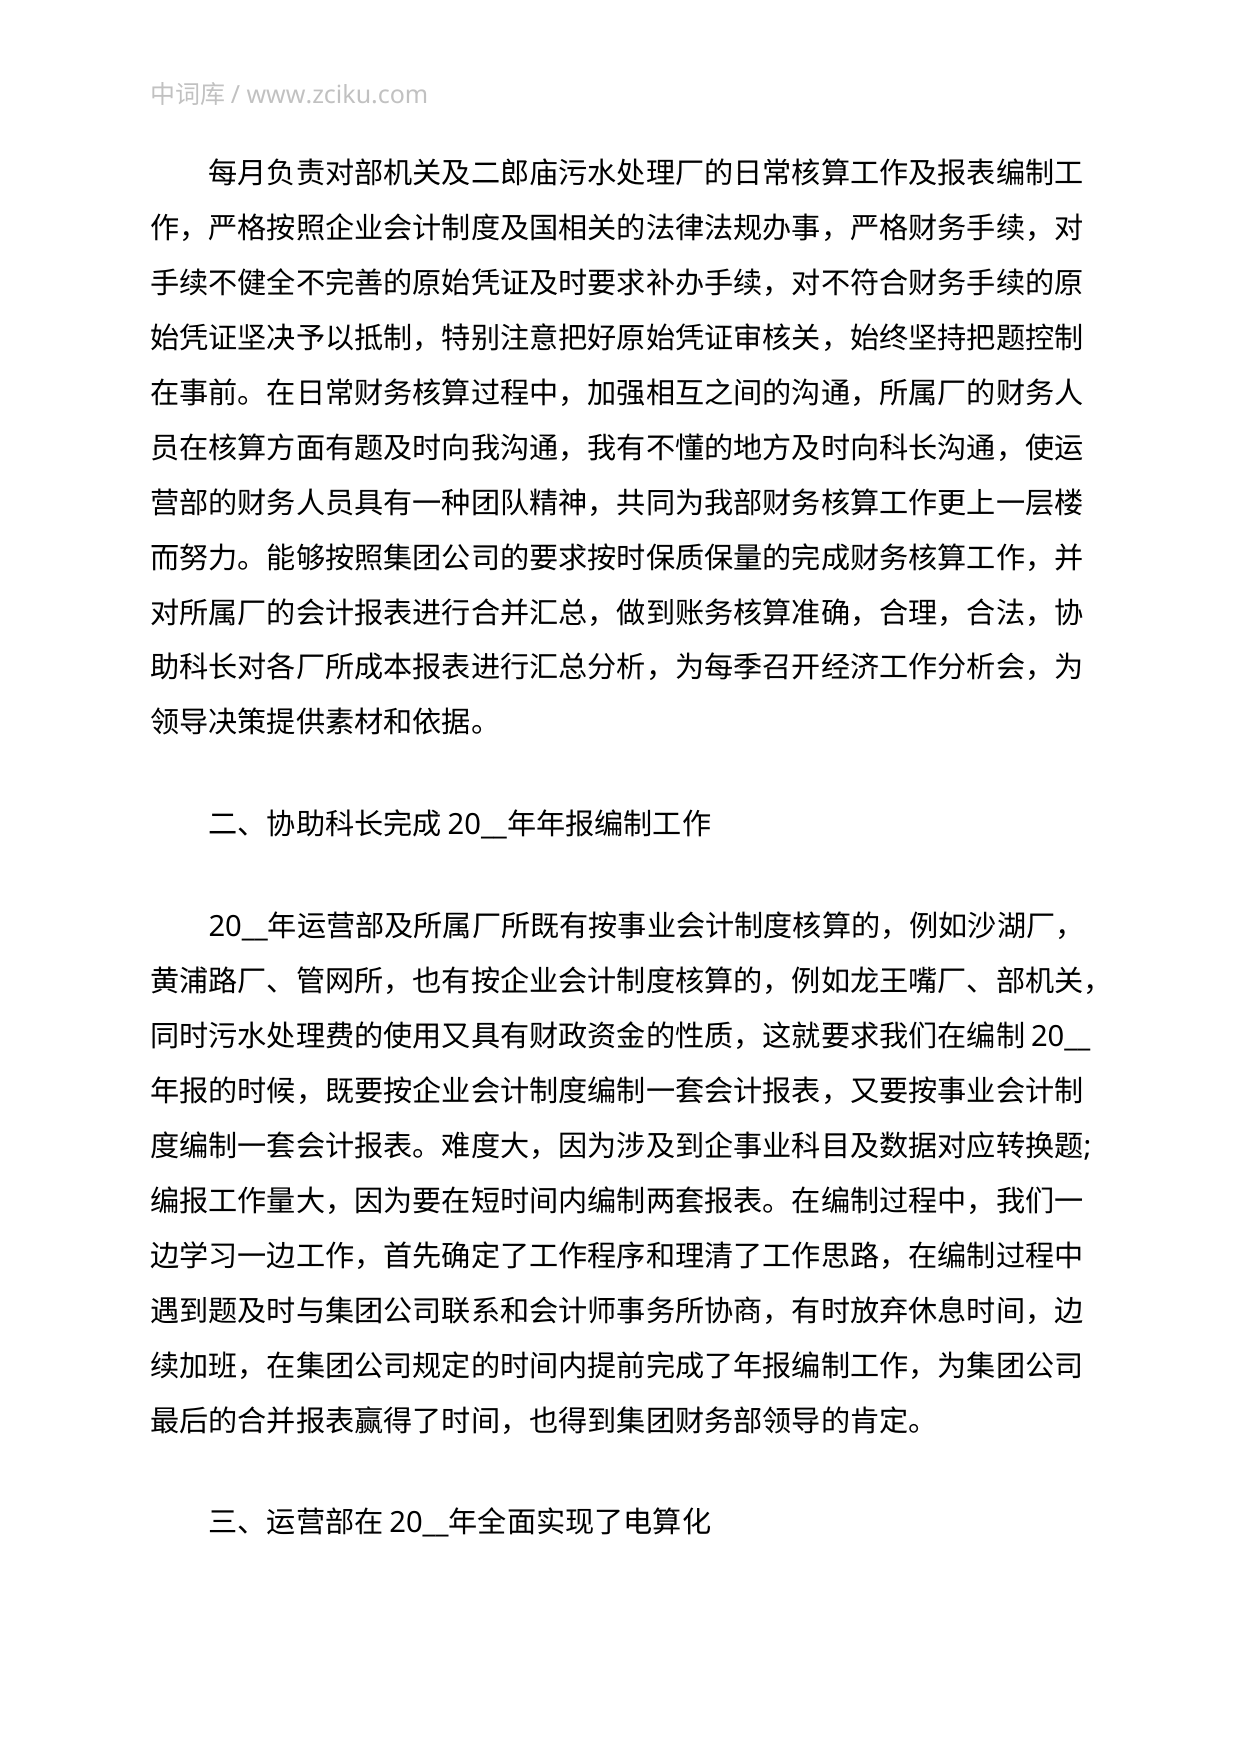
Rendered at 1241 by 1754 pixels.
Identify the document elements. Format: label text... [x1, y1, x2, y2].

text 每月负责对部机关及二郎庙污水处理厂的日常核算工作及报表编制工作，严格按照企业会计制度及国相关的法律法规办事，严格财务手续，对手续不健全不完善的原始凭证及时要求补办手续，对不符合财务手续的原始凭证坚决予以抵制，特别注意把好原始凭证审核关，始终坚持把题控制在事前。在日常财务核算过程中，加强相互之间的沟通，所属厂的财务人员在核算方面有题及时向我沟通，我有不懂的地方及时向科长沟通，使运营部的财务人员具有一种团队精神，共同为我部财务核算工作更上一层楼而努力。能够按照集团公司的要求按时保质保量的完成财务核算工作，并对所属厂的会计报表进行合并汇总，做到账务核算准确，合理，合法，协助科长对各厂所成本报表进行汇总分析，为每季召开经济工作分析会，为领导决策提供素材和依据。 [150, 150, 1090, 741]
text 20__年运营部及所属厂所既有按事业会计制度核算的，例如沙湖厂，黄浦路厂、管网所，也有按企业会计制度核算的，例如龙王嘴厂、部机关，同时污水处理费的使用又具有财政资金的性质，这就要求我们在编制20__年报的时候，既要按企业会计制度编制一套会计报表，又要按事业会计制度编制一套会计报表。难度大，因为涉及到企事业科目及数据对应转换题;编报工作量大，因为要在短时间内编制两套报表。在编制过程中，我们一边学习一边工作，首先确定了工作程序和理清了工作思路，在编制过程中遇到题及时与集团公司联系和会计师事务所协商，有时放弃休息时间，边续加班，在集团公司规定的时间内提前完成了年报编制工作，为集团公司最后的合并报表赢得了时间，也得到集团财务部领导的肯定。 [150, 903, 1090, 1439]
text 三、运营部在20__年全面实现了电算化 [150, 1499, 1090, 1541]
text 二、协助科长完成20__年年报编制工作 [150, 801, 1090, 843]
